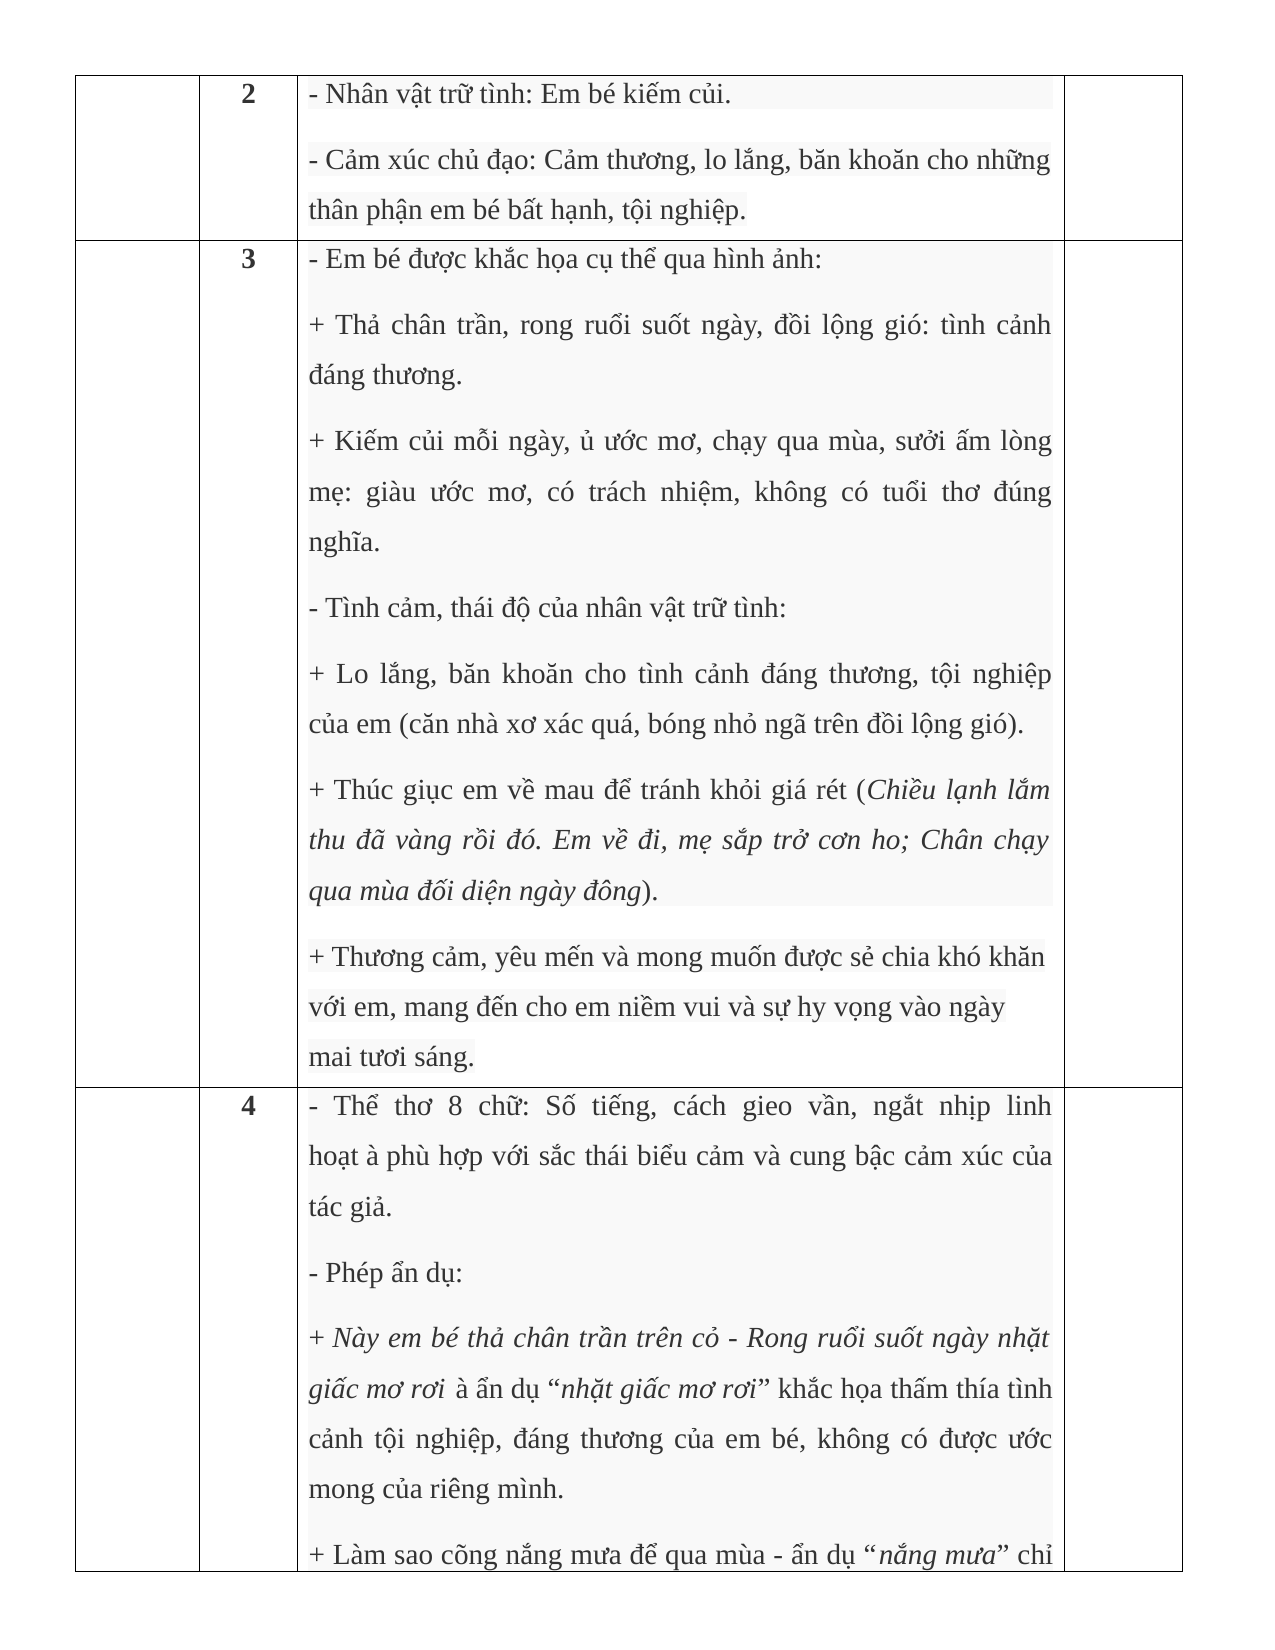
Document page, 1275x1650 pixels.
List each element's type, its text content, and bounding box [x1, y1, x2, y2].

table_cell - Em bé được khắc họa cụ thể qua hình ảnh: + Thả chân trần, rong ruổi suốt ngày, đồi lộng gió: tình cảnh đáng thương. + Kiếm củi mỗi ngày, ủ ước mơ, chạy qua mùa, sưởi ấm lòng mẹ: giàu ước mơ, có trách nhiệm, không có tuổi thơ đúng nghĩa. - Tình cảm, thái độ của nhân vật trữ tình: + Lo lắng, băn khoăn cho tình cảnh đáng thương, tội nghiệp của em (căn nhà xơ xác quá, bóng nhỏ ngã trên đồi lộng gió). + Thúc giục em về mau để tránh khỏi giá rét (Chiều lạnh lắm thu đã vàng rồi đó. Em về đi, mẹ sắp trở cơn ho; Chân chạy qua mùa đối diện ngày đông). + Thương cảm, yêu mến và mong muốn được sẻ chia khó khăn với em, mang đến cho em niềm vui và sự hy vọng vào ngày mai tươi sáng. [298, 241, 1064, 1087]
table_cell 3 [200, 241, 297, 1087]
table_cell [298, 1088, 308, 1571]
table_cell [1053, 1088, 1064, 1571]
table_cell [76, 76, 199, 240]
table_cell 4 [200, 1088, 297, 1571]
table_cell 2 [200, 76, 297, 240]
table_cell [1065, 76, 1182, 240]
table_cell - Nhân vật trữ tình: Em bé kiếm củi. - Cảm xúc chủ đạo: Cảm thương, lo lắng, băn khoăn cho những thân phận em bé bất hạnh, tội nghiệp. [298, 76, 1064, 240]
table_cell [1065, 241, 1182, 1087]
table_cell [76, 1088, 199, 1571]
table_cell [1065, 1088, 1182, 1571]
table_cell [76, 241, 199, 1087]
